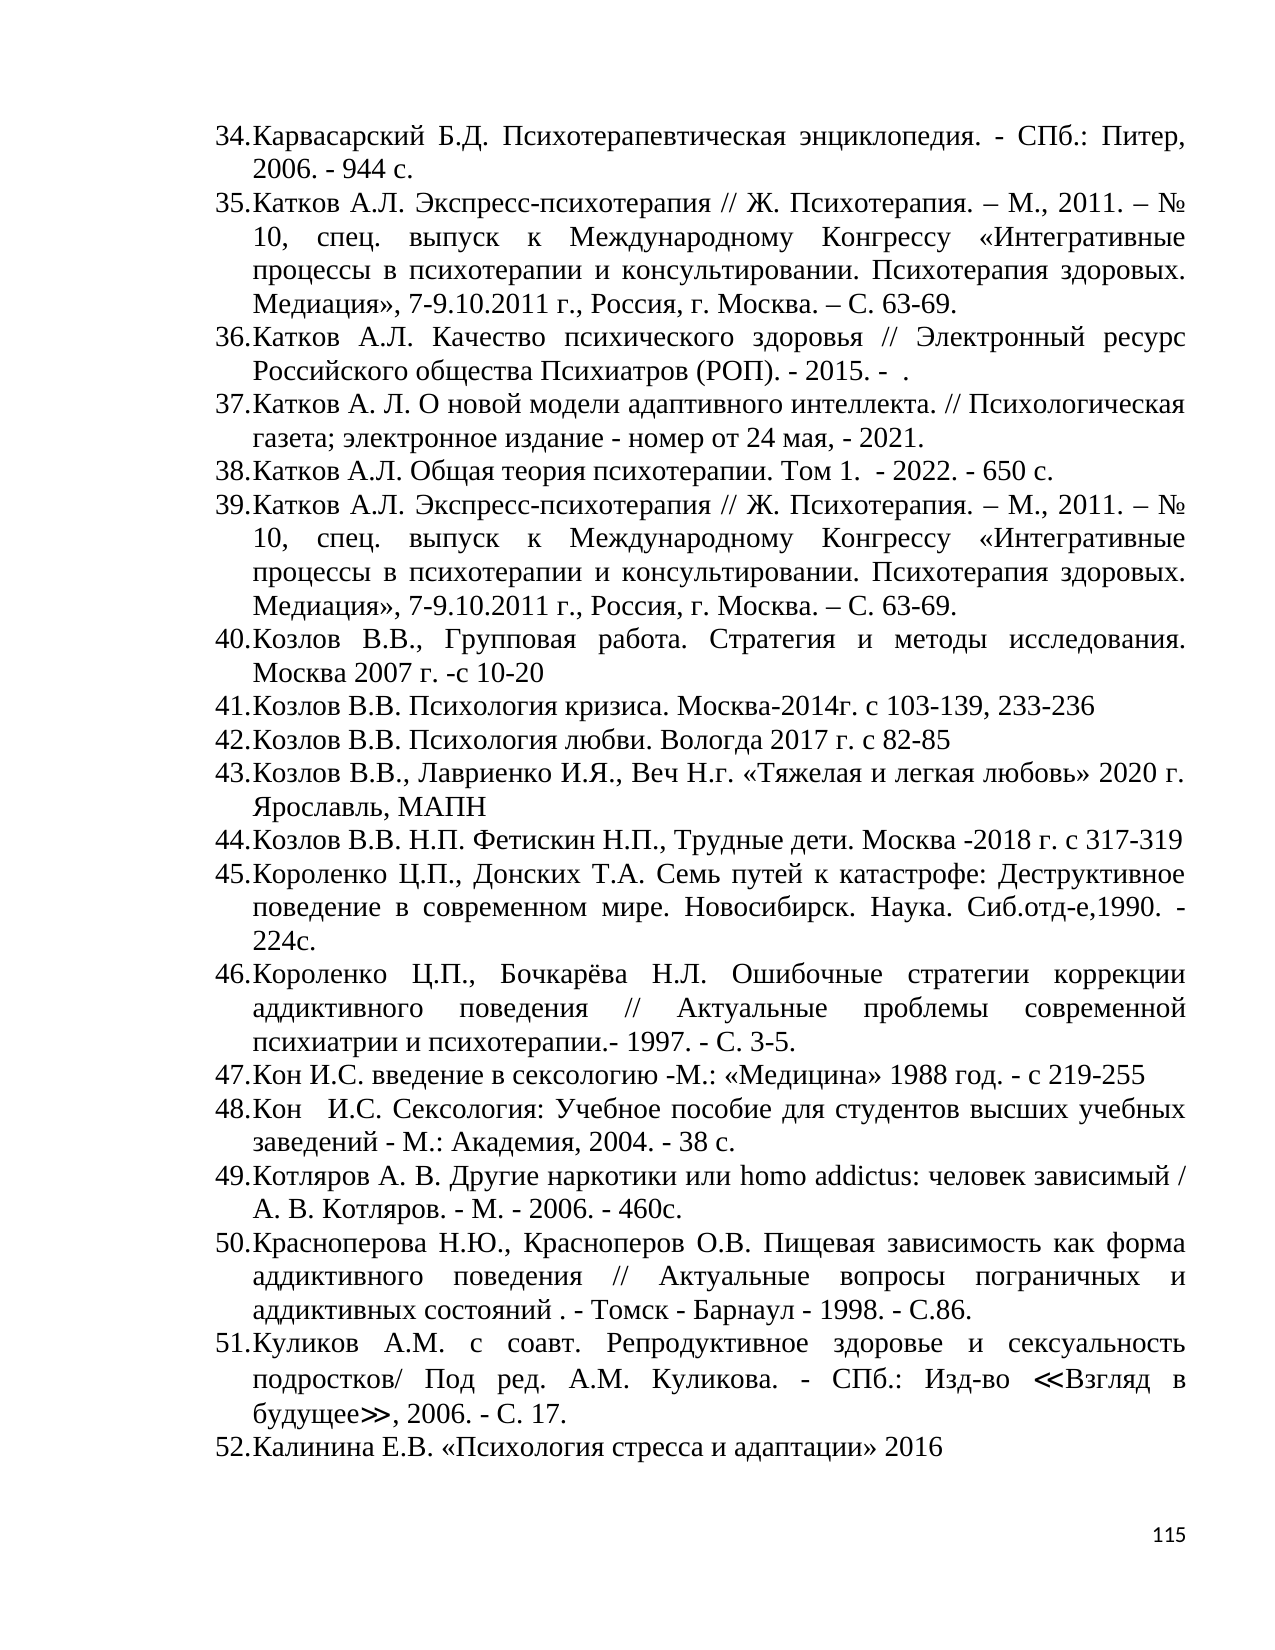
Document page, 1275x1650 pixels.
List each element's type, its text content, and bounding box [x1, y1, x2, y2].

list Красноперова Н.Ю., Красноперов О.В. Пищевая зависимость как форма аддиктивного поведения // Актуальные вопросы пограничных и аддиктивных состояний . - Томск - Барнаул - 1998. - С.86. [215, 1225, 1186, 1326]
list Короленко Ц.П., Бочкарёва Н.Л. Ошибочные стратегии коррекции аддиктивного поведения // Актуальные проблемы современной психиатрии и психотерапии.- 1997. - С. 3-5. [215, 957, 1186, 1057]
list Козлов В.В., Лавриенко И.Я., Веч Н.г. «Тяжелая и легкая любовь» 2020 г. Ярославль, МАПН [215, 755, 1186, 822]
list Катков А.Л. Качество психического здоровья // Электронный ресурс Российского общества Психиатров (РОП). - 2015. - . [215, 319, 1186, 386]
list Котляров А. В. Другие наркотики или homo addictus: человек зависимый / А. В. Котляров. - М. - 2006. - 460с. [215, 1158, 1186, 1225]
list Катков А. Л. О новой модели адаптивного интеллекта. // Психологическая газета; электронное издание - номер от 24 мая, - 2021. [215, 386, 1186, 453]
list Короленко Ц.П., Донских Т.А. Семь путей к катастрофе: Деструктивное поведение в современном мире. Новосибирск. Наука. Сиб.отд-е,1990. - 224с. [215, 856, 1186, 957]
list Козлов В.В., Групповая работа. Стратегия и методы исследования. Москва 2007 г. -с 10-20 [215, 621, 1186, 688]
list Кон И.С. введение в сексологию -М.: «Медицина» 1988 год. - с 219-255 [215, 1057, 1186, 1091]
list Козлов В.В. Психология кризиса. Москва-2014г. с 103-139, 233-236 [215, 688, 1186, 722]
list Козлов В.В. Психология любви. Вологда 2017 г. с 82-85 [215, 722, 1186, 755]
list Катков А.Л. Экспресс-психотерапия // Ж. Психотерапия. – М., 2011. – № 10, спец. выпуск к Международному Конгрессу «Интегративные процессы в психотерапии и консультировании. Психотерапия здоровых. Медиация», 7-9.10.2011 г., Россия, г. Москва. – С. 63-69. [215, 185, 1186, 319]
list Кон И.С. Сексология: Учебное пособие для студентов высших учебных заведений - М.: Академия, 2004. - 38 с. [215, 1091, 1186, 1158]
list Катков А.Л. Общая теория психотерапии. Том 1. - 2022. - 650 с. [215, 453, 1186, 487]
list Калинина Е.В. «Психология стресса и адаптации» 2016 [215, 1429, 1186, 1463]
list Катков А.Л. Экспресс-психотерапия // Ж. Психотерапия. – М., 2011. – № 10, спец. выпуск к Международному Конгрессу «Интегративные процессы в психотерапии и консультировании. Психотерапия здоровых. Медиация», 7-9.10.2011 г., Россия, г. Москва. – С. 63-69. [215, 487, 1186, 621]
list Карвасарский Б.Д. Психотерапевтическая энциклопедия. - СПб.: Питер, 2006. - 944 с. [215, 118, 1186, 185]
list Козлов В.В. Н.П. Фетискин Н.П., Трудные дети. Москва -2018 г. с 317-319 [215, 822, 1186, 856]
list Куликов A.M. с соавт. Репродуктивное здоровье и сексуальность подростков/ Под ред. А.М. Куликова. - СПб.: Изд-во ≪Взгляд в будущее≫, 2006. - С. 17. [215, 1326, 1186, 1429]
